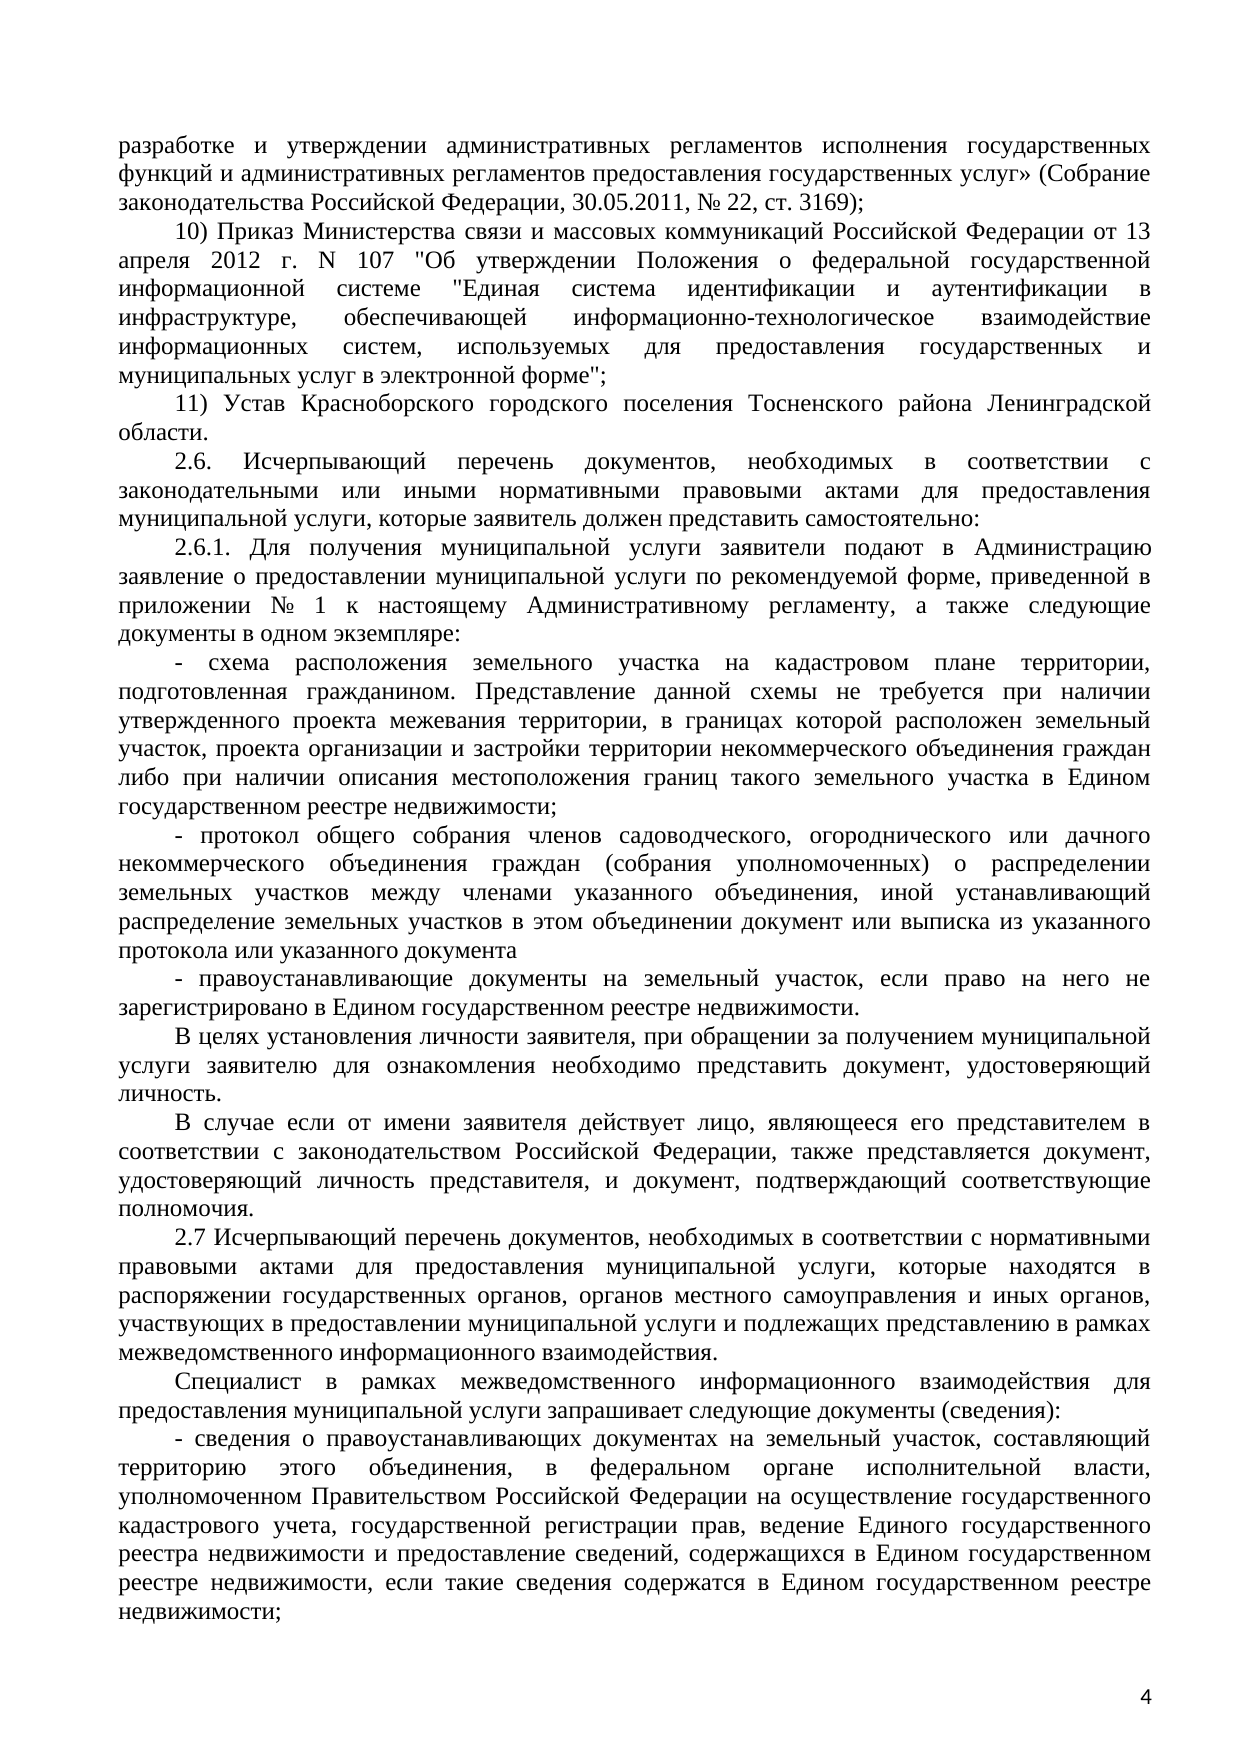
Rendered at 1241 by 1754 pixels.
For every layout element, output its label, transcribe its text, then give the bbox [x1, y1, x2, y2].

text - схема расположения земельного участка на кадастровом плане территории, подготовленная гражданином. Представление данной схемы не требуется при наличии утвержденного проекта межевания территории, в границах которой расположен земельный участок, проекта организации и застройки территории некоммерческого объединения граждан либо при наличии описания местоположения границ такого земельного участка в Едином государственном реестре недвижимости; [118, 647, 1152, 820]
text В целях установления личности заявителя, при обращении за получением муниципальной услуги заявителю для ознакомления необходимо представить документ, удостоверяющий личность. [118, 1021, 1152, 1107]
text 10) Приказ Министерства связи и массовых коммуникаций Российской Федерации от 13 апреля 2012 г. N 107 "Об утверждении Положения о федеральной государственной информационной системе "Единая система идентификации и аутентификации в инфраструктуре, обеспечивающей информационно-технологическое взаимодействие информационных систем, используемых для предоставления государственных и муниципальных услуг в электронной форме"; [118, 216, 1152, 388]
text - правоустанавливающие документы на земельный участок, если право на него не зарегистрировано в Едином государственном реестре недвижимости. [118, 963, 1152, 1021]
text В случае если от имени заявителя действует лицо, являющееся его представителем в соответствии с законодательством Российской Федерации, также представляется документ, удостоверяющий личность представителя, и документ, подтверждающий соответствующие полномочия. [118, 1107, 1152, 1222]
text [118, 130, 1152, 216]
text - протокол общего собрания членов садоводческого, огороднического или дачного некоммерческого объединения граждан (собрания уполномоченных) о распределении земельных участков между членами указанного объединения, иной устанавливающий распределение земельных участков в этом объединении документ или выписка из указанного протокола или указанного документа [118, 820, 1152, 963]
text 11) Устав Красноборского городского поселения Тосненского района Ленинградской области. [118, 388, 1152, 446]
text 2.7 Исчерпывающий перечень документов, необходимых в соответствии с нормативными правовыми актами для предоставления муниципальной услуги, которые находятся в распоряжении государственных органов, органов местного самоуправления и иных органов, участвующих в предоставлении муниципальной услуги и подлежащих представлению в рамках межведомственного информационного взаимодействия. [118, 1222, 1152, 1366]
text 2.6. Исчерпывающий перечень документов, необходимых в соответствии с законодательными или иными нормативными правовыми актами для предоставления муниципальной услуги, которые заявитель должен представить самостоятельно: [118, 446, 1152, 532]
text Специалист в рамках межведомственного информационного взаимодействия для предоставления муниципальной услуги запрашивает следующие документы (сведения): [118, 1366, 1152, 1423]
text 2.6.1. Для получения муниципальной услуги заявители подают в Администрацию заявление о предоставлении муниципальной услуги по рекомендуемой форме, приведенной в приложении № 1 к настоящему Административному регламенту, а также следующие документы в одном экземпляре: [118, 532, 1152, 647]
text - сведения о правоустанавливающих документах на земельный участок, составляющий территорию этого объединения, в федеральном органе исполнительной власти, уполномоченном Правительством Российской Федерации на осуществление государственного кадастрового учета, государственной регистрации прав, ведение Единого государственного реестра недвижимости и предоставление сведений, содержащихся в Едином государственном реестре недвижимости, если такие сведения содержатся в Едином государственном реестре недвижимости; [118, 1423, 1152, 1625]
